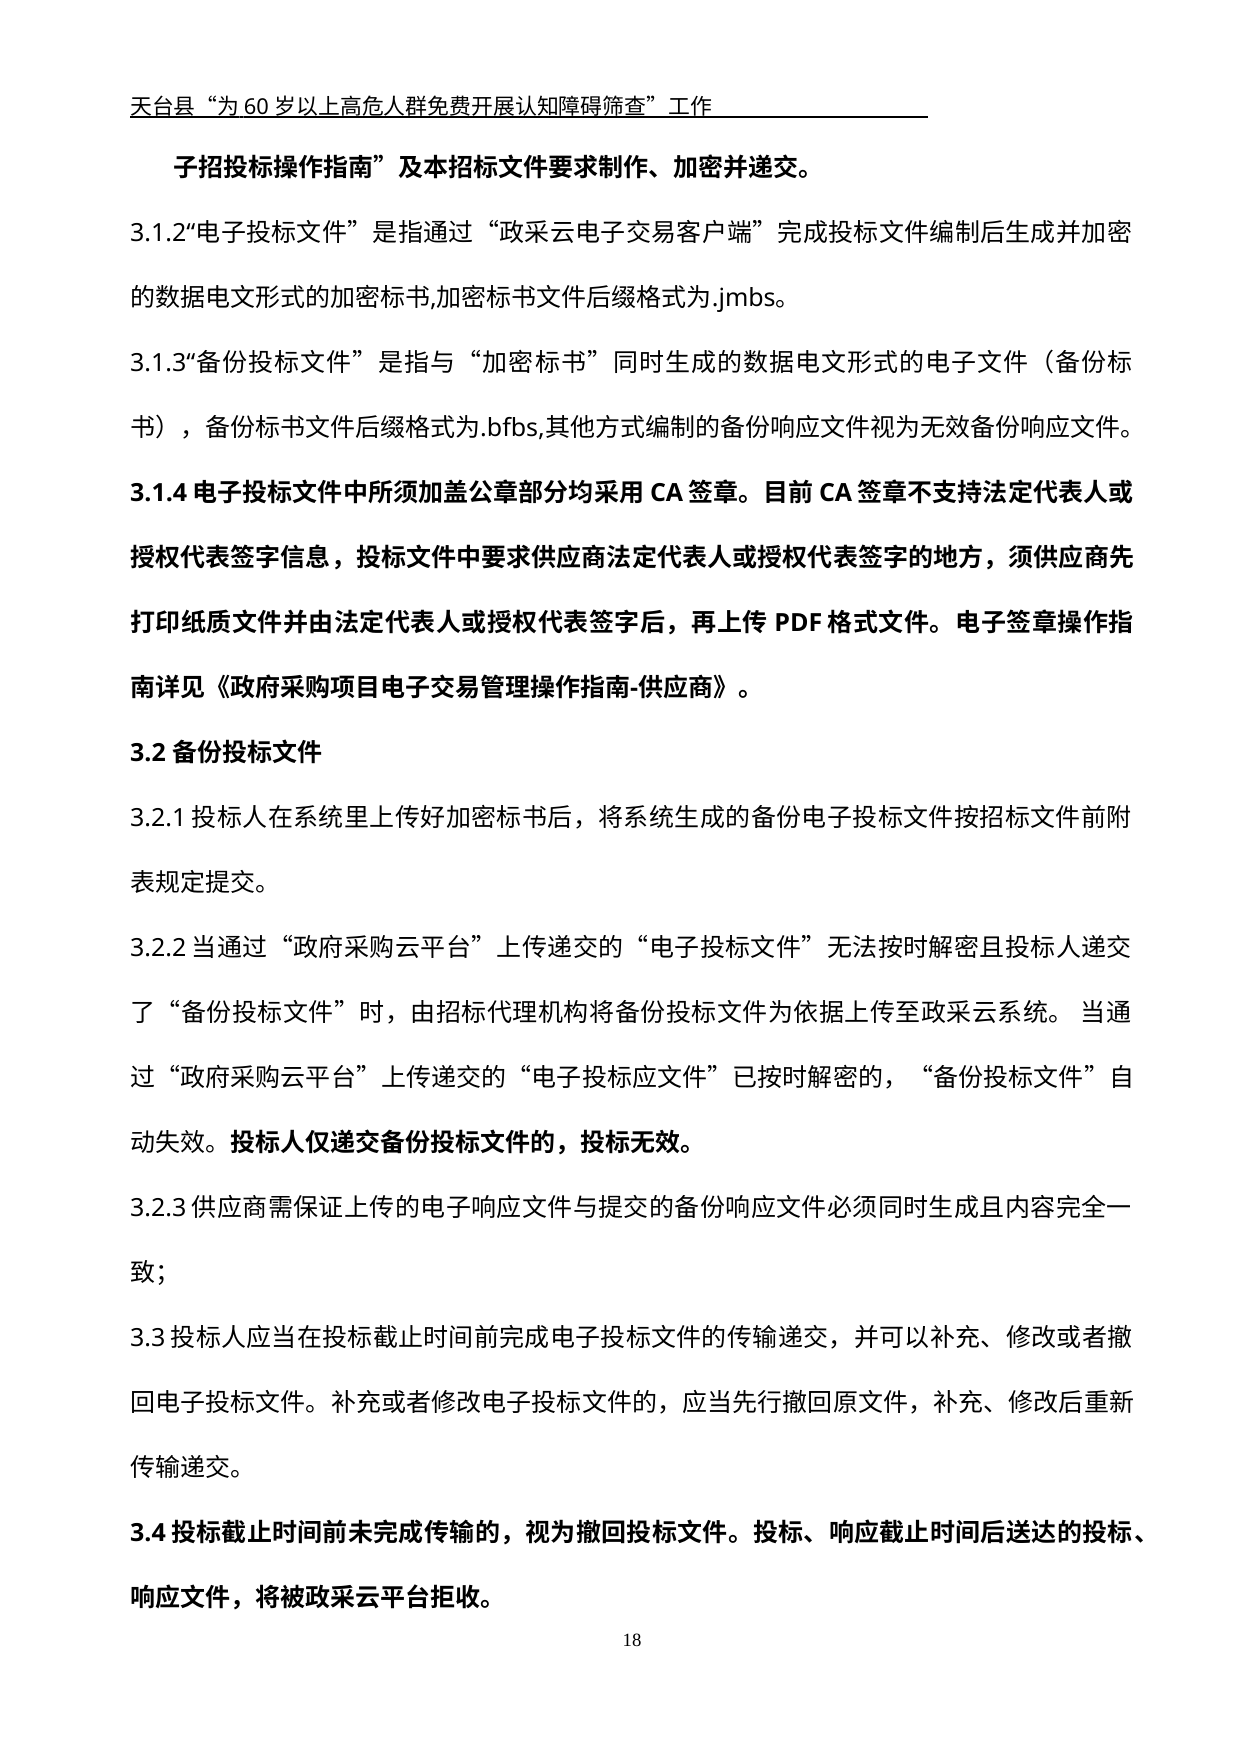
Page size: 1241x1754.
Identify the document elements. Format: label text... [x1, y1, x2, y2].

text 3.1.2“电子投标文件”是指通过“政采云电子交易客户端”完成投标文件编制后生成并加密的数据电文形式的加密标书,加密标书文件后缀格式为.jmbs。 [130, 198, 1134, 328]
text 3.1.4电子投标文件中所须加盖公章部分均采用CA签章。目前CA签章不支持法定代表人或授权代表签字信息，投标文件中要求供应商法定代表人或授权代表签字的地方，须供应商先打印纸质文件并由法定代表人或授权代表签字后，再上传PDF格式文件。电子签章操作指南详见《政府采购项目电子交易管理操作指南-供应商》。 [130, 458, 1134, 718]
text 3.1.3“备份投标文件”是指与“加密标书”同时生成的数据电文形式的电子文件（备份标书），备份标书文件后缀格式为.bfbs,其他方式编制的备份响应文件视为无效备份响应文件。 [130, 328, 1134, 458]
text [174, 133, 1134, 198]
text 3.2.3供应商需保证上传的电子响应文件与提交的备份响应文件必须同时生成且内容完全一致； [130, 1173, 1134, 1303]
text 3.2 备份投标文件 [130, 718, 1134, 783]
text 3.4投标截止时间前未完成传输的，视为撤回投标文件。投标、响应截止时间后送达的投标、响应文件，将被政采云平台拒收。 [130, 1498, 1134, 1628]
text 3.2.2当通过“政府采购云平台”上传递交的“电子投标文件”无法按时解密且投标人递交了“备份投标文件”时，由招标代理机构将备份投标文件为依据上传至政采云系统。 当通过“政府采购云平台”上传递交的“电子投标应文件”已按时解密的，“备份投标文件”自动失效。投标人仅递交备份投标文件的，投标无效。 [130, 913, 1134, 1173]
text 3.2.1投标人在系统里上传好加密标书后，将系统生成的备份电子投标文件按招标文件前附表规定提交。 [130, 783, 1134, 913]
text 3.3投标人应当在投标截止时间前完成电子投标文件的传输递交，并可以补充、修改或者撤回电子投标文件。补充或者修改电子投标文件的，应当先行撤回原文件，补充、修改后重新传输递交。 [130, 1303, 1134, 1498]
